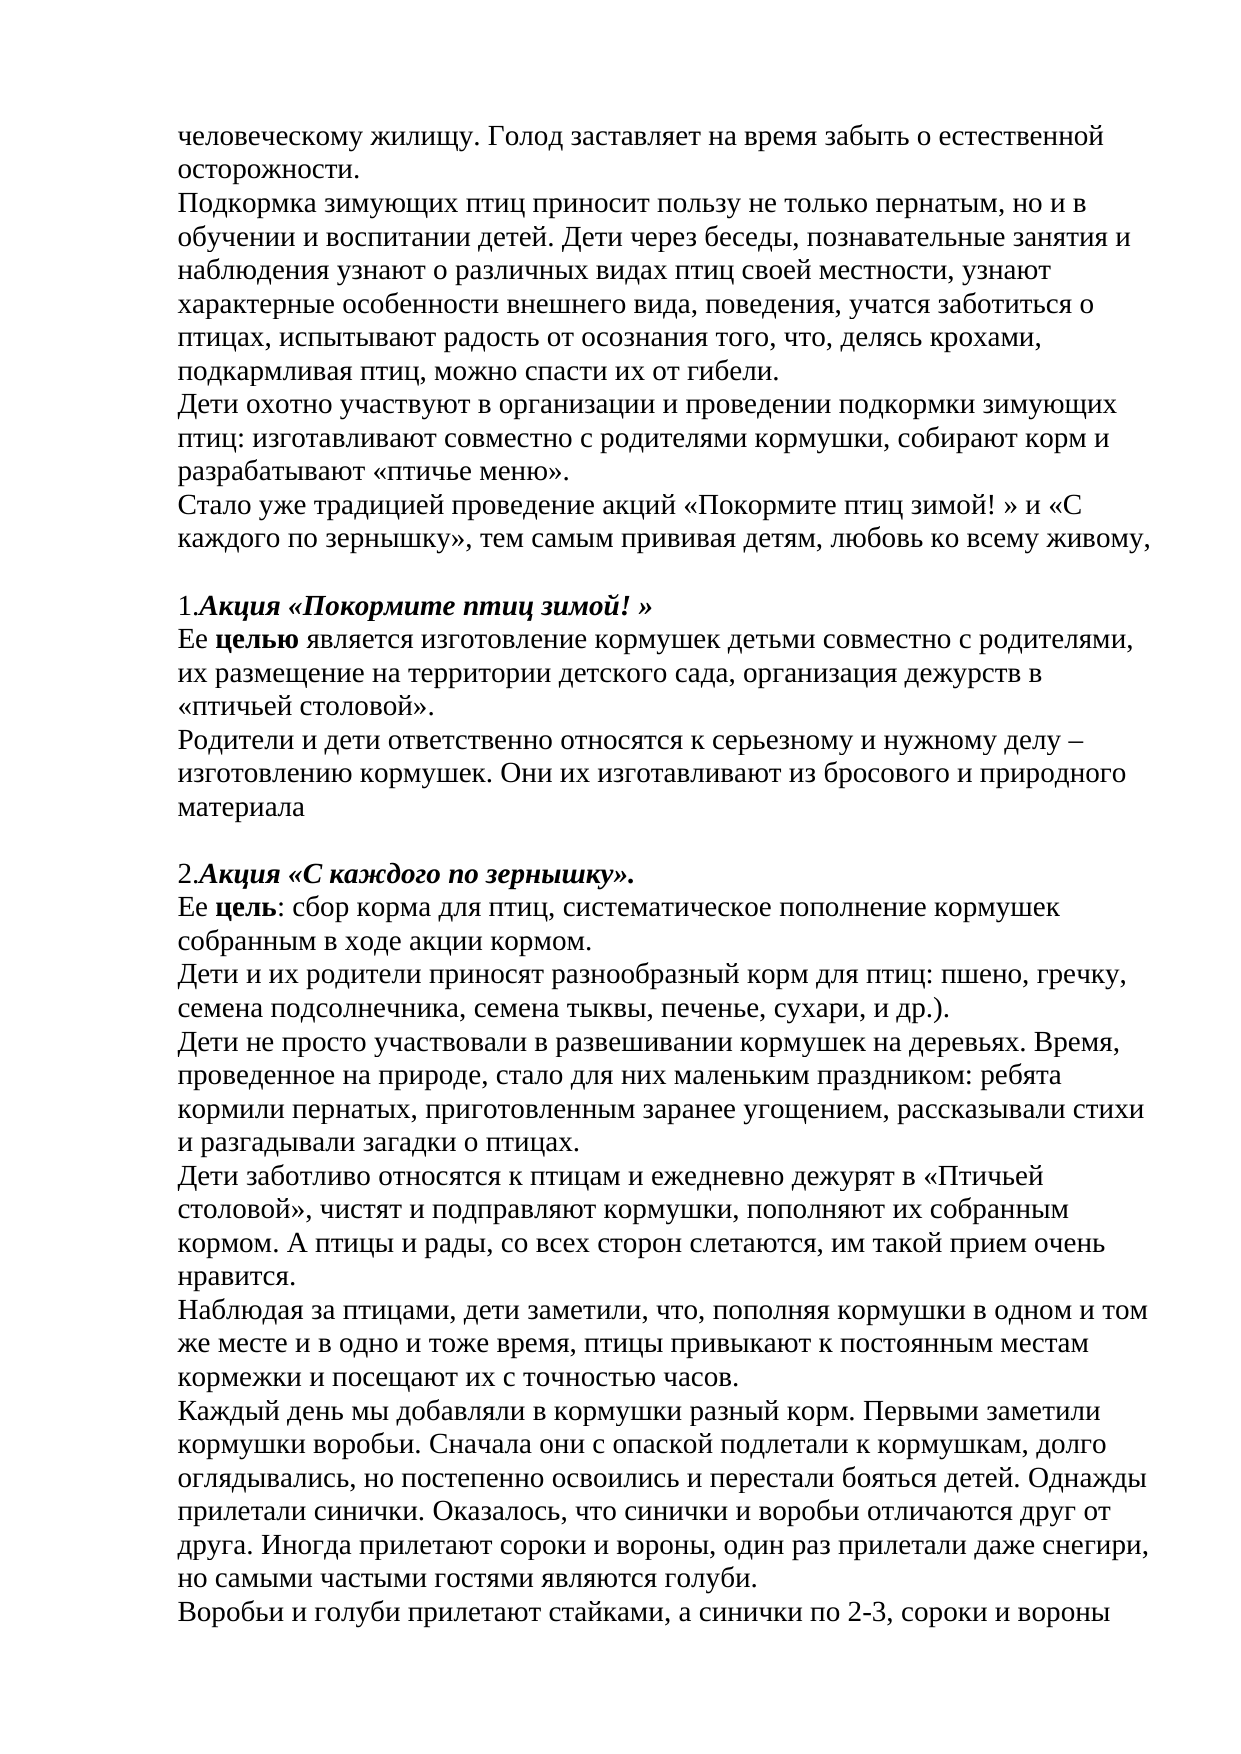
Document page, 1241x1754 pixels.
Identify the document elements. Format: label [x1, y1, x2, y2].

text [177, 1158, 1152, 1627]
text [177, 118, 1152, 1158]
